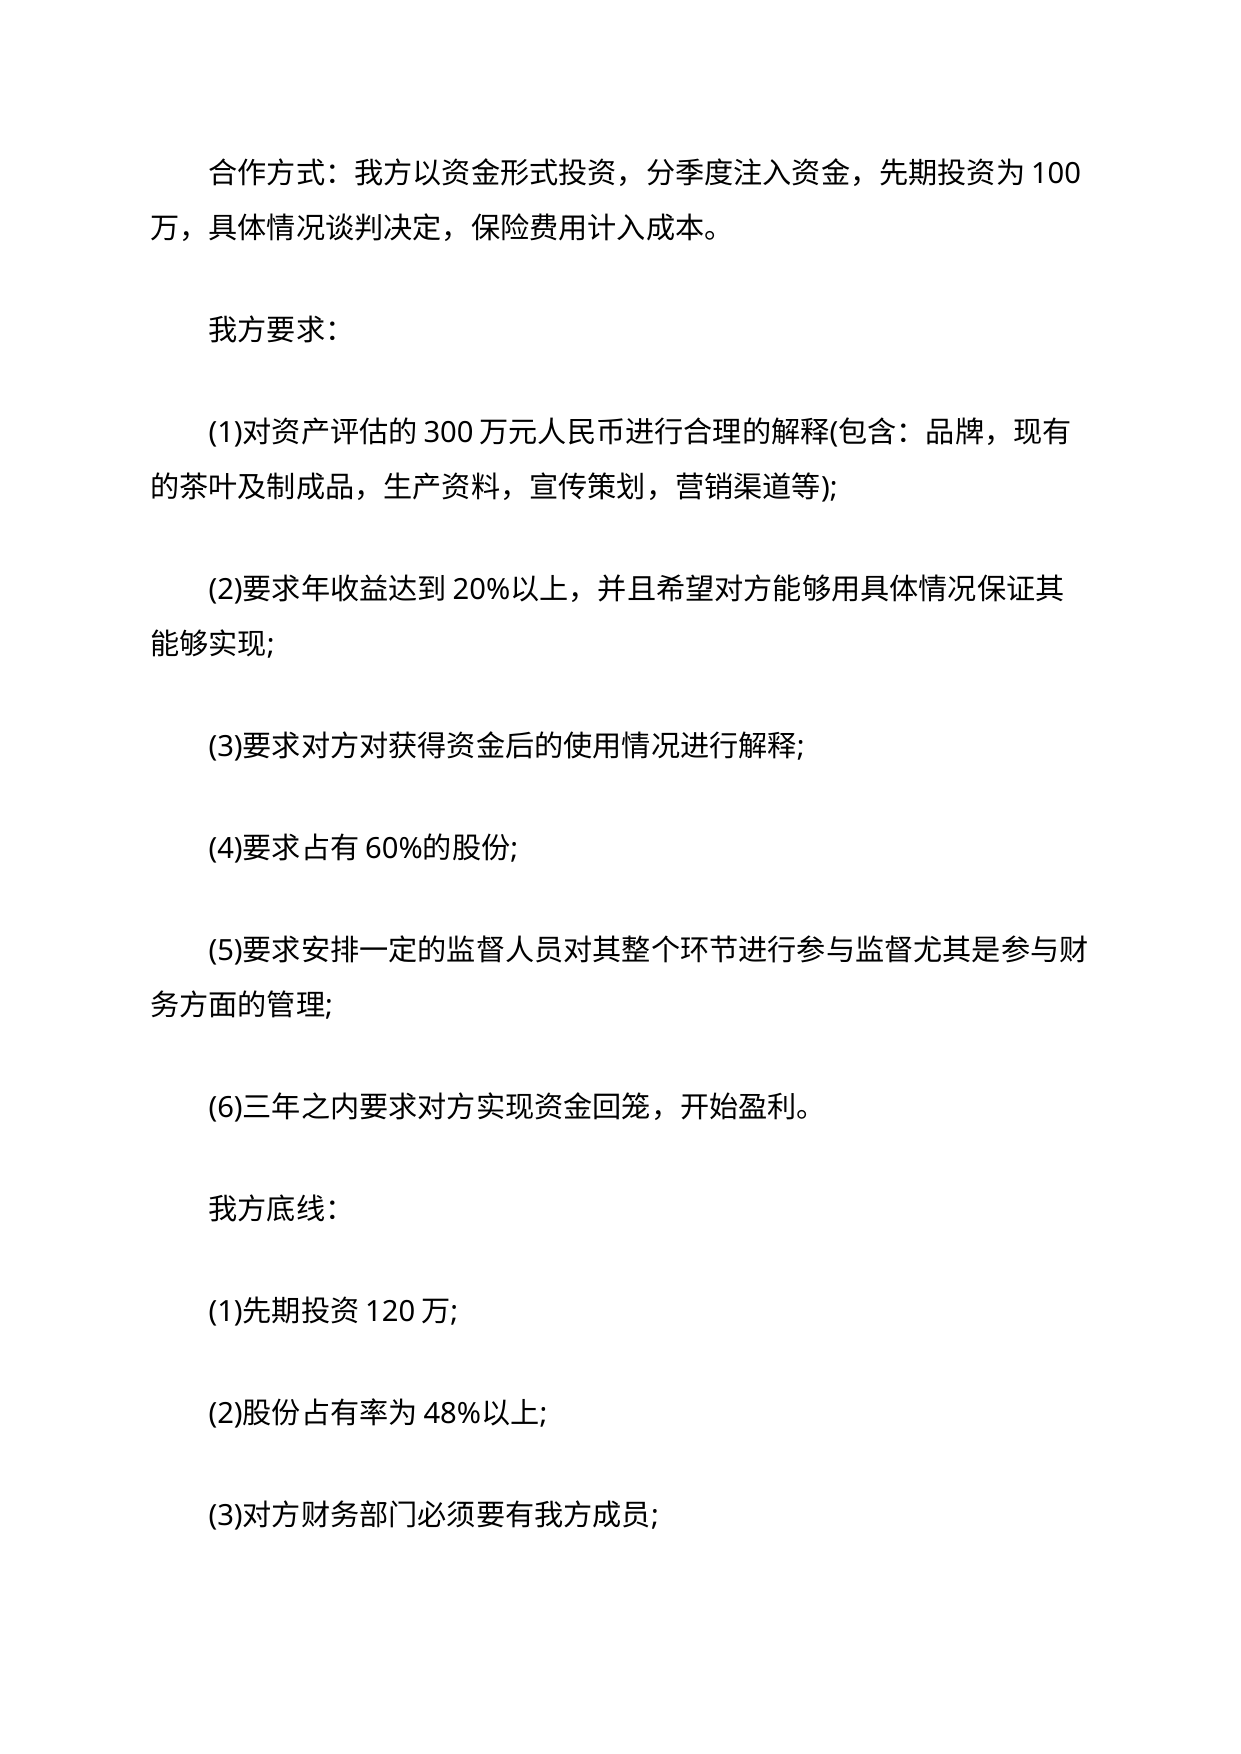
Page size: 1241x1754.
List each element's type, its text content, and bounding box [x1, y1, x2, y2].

text (1)先期投资120万; [150, 1287, 1090, 1329]
text (3)对方财务部门必须要有我方成员; [150, 1491, 1090, 1533]
text (5)要求安排一定的监督人员对其整个环节进行参与监督尤其是参与财务方面的管理; [150, 926, 1090, 1024]
text (2)要求年收益达到20%以上，并且希望对方能够用具体情况保证其能够实现; [150, 566, 1090, 663]
text (1)对资产评估的300万元人民币进行合理的解释(包含：品牌，现有的茶叶及制成品，生产资料，宣传策划，营销渠道等); [150, 408, 1090, 506]
text (2)股份占有率为48%以上; [150, 1389, 1090, 1432]
text (4)要求占有60%的股份; [150, 824, 1090, 867]
text (3)要求对方对获得资金后的使用情况进行解释; [150, 722, 1090, 765]
text 我方底线： [150, 1185, 1090, 1228]
text 合作方式：我方以资金形式投资，分季度注入资金，先期投资为100万，具体情况谈判决定，保险费用计入成本。 [150, 150, 1090, 247]
text (6)三年之内要求对方实现资金回笼，开始盈利。 [150, 1083, 1090, 1126]
text 我方要求： [150, 307, 1090, 349]
